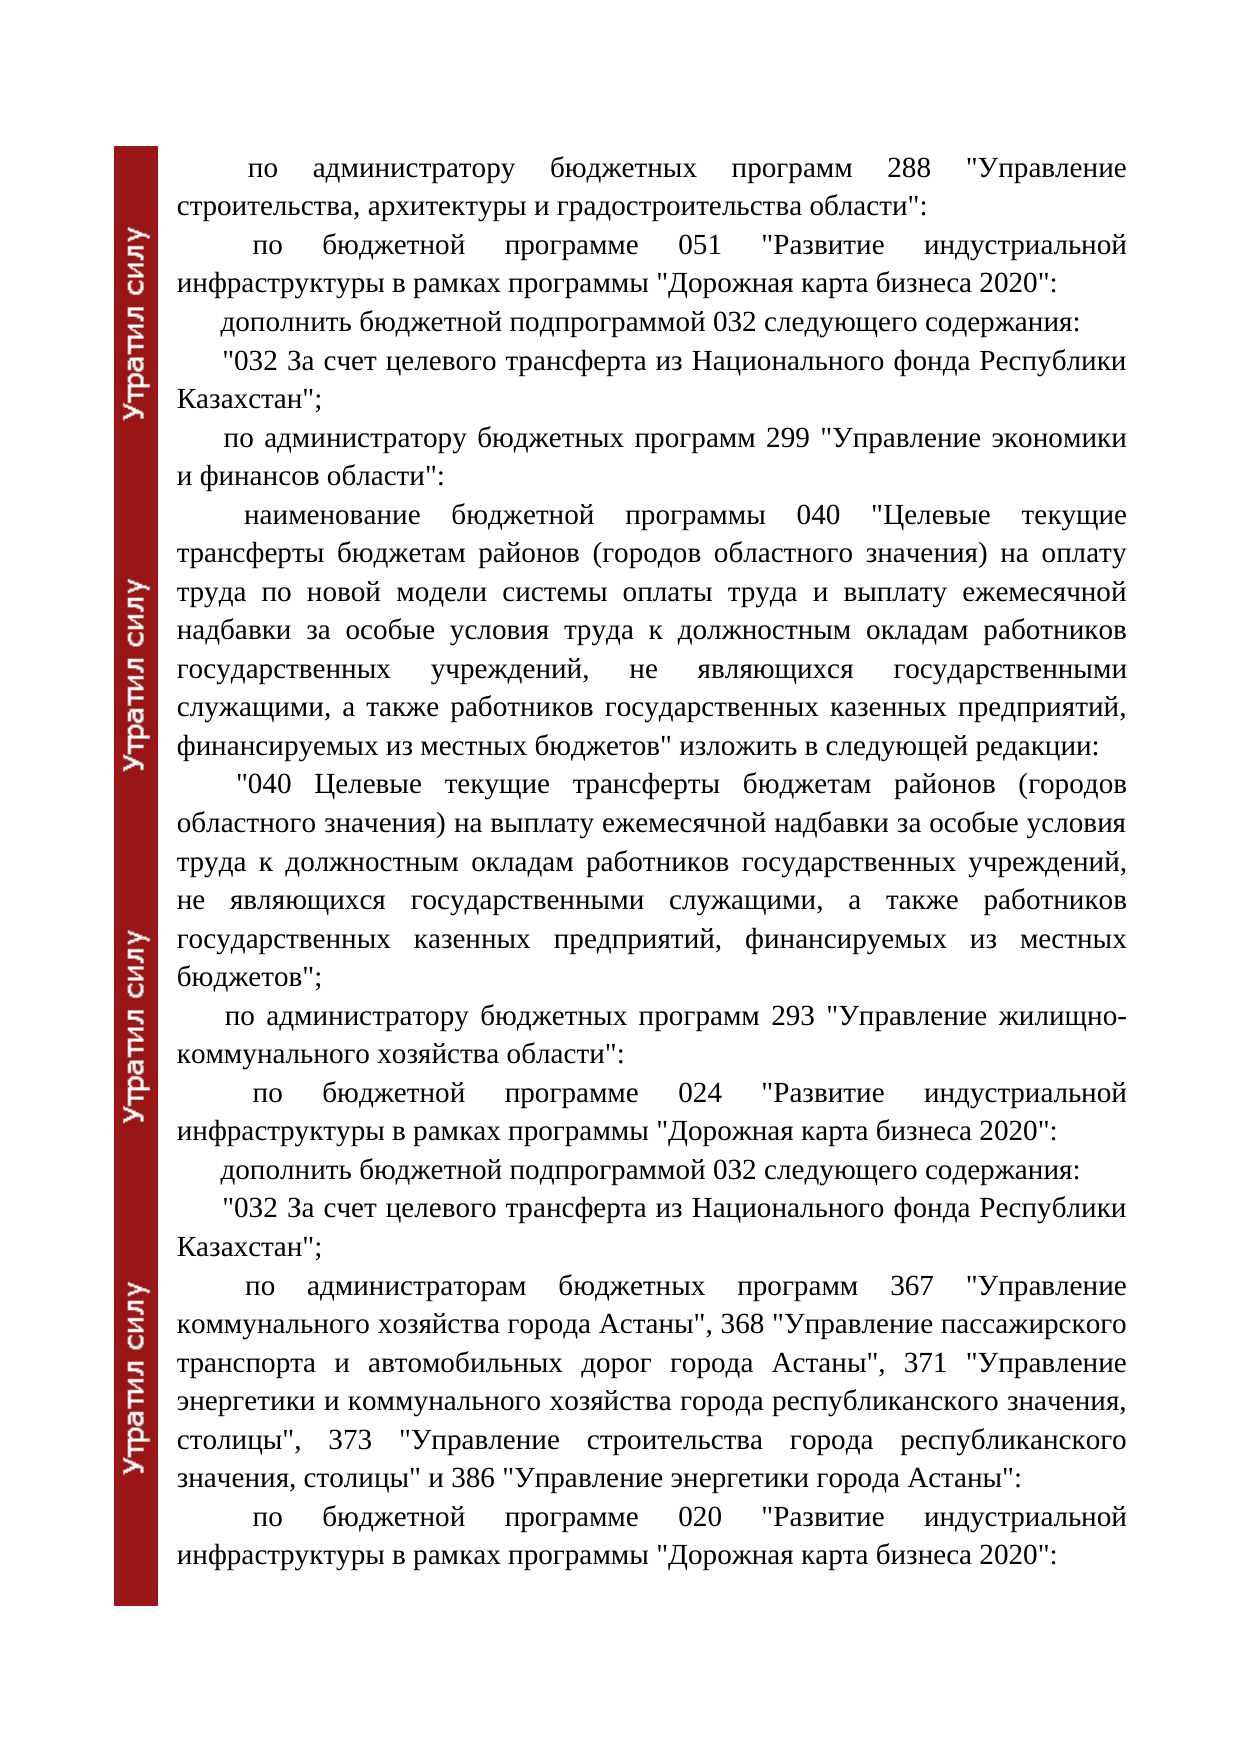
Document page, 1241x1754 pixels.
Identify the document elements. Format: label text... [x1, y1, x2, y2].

picture [114, 762, 158, 767]
text "040 Целевые текущие трансферты бюджетам районов (городов областного значения) на выплату ежемесячной надбавки за особые условия труда к должностным окладам работников государственных учреждений, не являющихся государственными служащими, а также работников государственных казенных предприятий, финансируемых из местных бюджетов"; [112, 767, 1128, 993]
picture [114, 1263, 158, 1268]
text дополнить бюджетной подпрограммой 032 следующего содержания: [112, 1152, 1128, 1186]
picture [114, 1186, 158, 1191]
picture [114, 1571, 158, 1606]
picture [114, 146, 158, 150]
text по бюджетной программе 024 "Развитие индустриальной инфраструктуры в рамках программы "Дорожная карта бизнеса 2020": [112, 1075, 1128, 1147]
picture [114, 338, 158, 343]
text по бюджетной программе 020 "Развитие индустриальной инфраструктуры в рамках программы "Дорожная карта бизнеса 2020": [112, 1499, 1128, 1571]
picture [114, 1494, 158, 1499]
text "032 За счет целевого трансферта из Национального фонда Республики Казахстан"; [112, 343, 1128, 415]
text по администратору бюджетных программ 299 "Управление экономики и финансов области": [112, 420, 1128, 492]
text "032 За счет целевого трансферта из Национального фонда Республики Казахстан"; [112, 1191, 1128, 1263]
picture [114, 1070, 158, 1075]
picture [114, 492, 158, 497]
text по администратору бюджетных программ 293 "Управление жилищно-коммунального хозяйства области": [112, 998, 1128, 1070]
text наименование бюджетной программы 040 "Целевые текущие трансферты бюджетам районов (городов областного значения) на оплату труда по новой модели системы оплаты труда и выплату ежемесячной надбавки за особые условия труда к должностным окладам работников государственных учреждений, не являющихся государственными служащими, а также работников государственных казенных предприятий, финансируемых из местных бюджетов" изложить в следующей редакции: [112, 497, 1128, 762]
picture [114, 1147, 158, 1152]
picture [114, 415, 158, 420]
picture [114, 222, 158, 227]
text дополнить бюджетной подпрограммой 032 следующего содержания: [112, 304, 1128, 338]
text по бюджетной программе 051 "Развитие индустриальной инфраструктуры в рамках программы "Дорожная карта бизнеса 2020": [112, 227, 1128, 299]
text по администратору бюджетных программ 288 "Управление строительства, архитектуры и градостроительства области": [112, 150, 1128, 222]
picture [114, 299, 158, 304]
picture [114, 993, 158, 998]
text по администраторам бюджетных программ 367 "Управление коммунального хозяйства города Астаны", 368 "Управление пассажирского транспорта и автомобильных дорог города Астаны", 371 "Управление энергетики и коммунального хозяйства города республиканского значения, столицы", 373 "Управление строительства города республиканского значения, столицы" и 386 "Управление энергетики города Астаны": [112, 1268, 1128, 1494]
